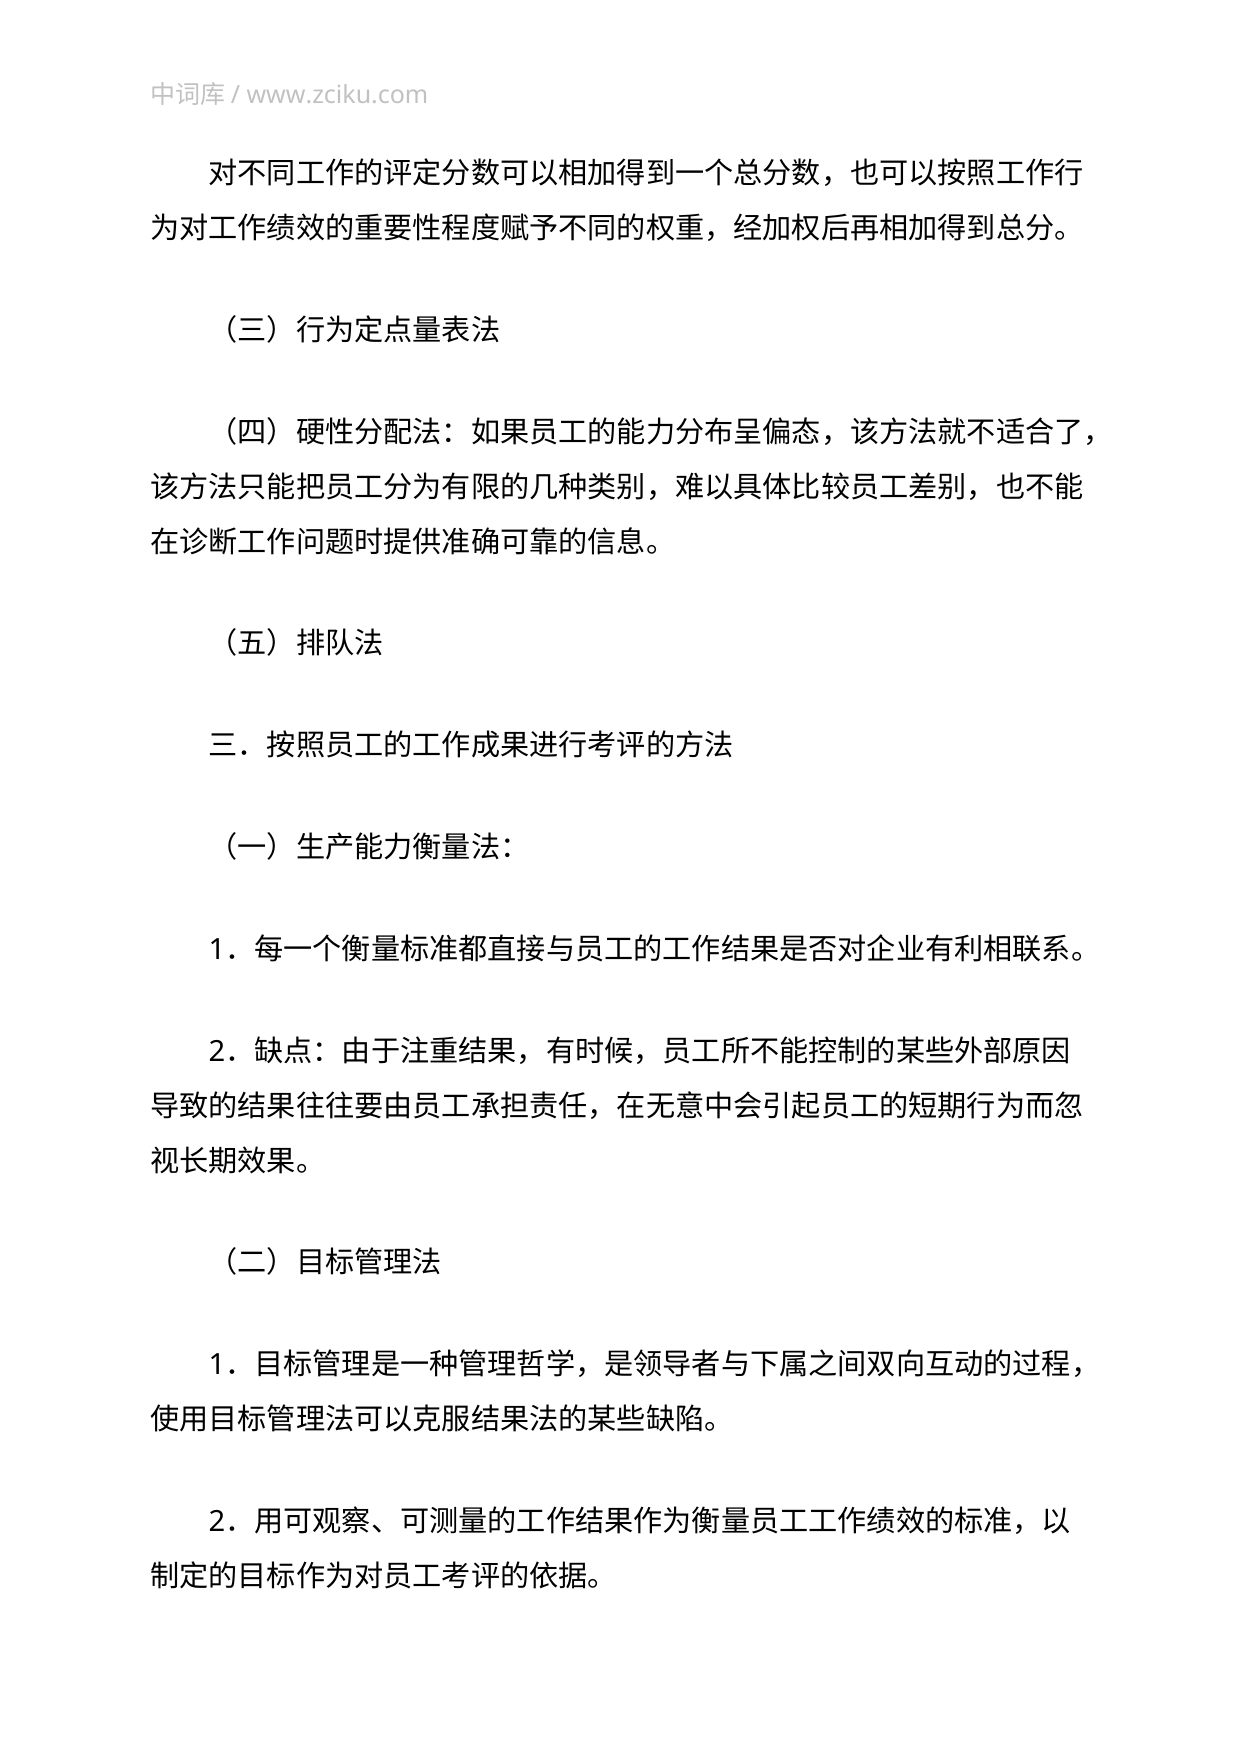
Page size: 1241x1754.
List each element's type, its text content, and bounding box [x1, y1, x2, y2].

text （四）硬性分配法：如果员工的能力分布呈偏态，该方法就不适合了，该方法只能把员工分为有限的几种类别，难以具体比较员工差别，也不能在诊断工作问题时提供准确可靠的信息。 [150, 408, 1090, 561]
text （三）行为定点量表法 [150, 307, 1090, 349]
text 三．按照员工的工作成果进行考评的方法 [150, 722, 1090, 764]
text 2．用可观察、可测量的工作结果作为衡量员工工作绩效的标准，以制定的目标作为对员工考评的依据。 [150, 1497, 1090, 1595]
text （二）目标管理法 [150, 1239, 1090, 1281]
text （一）生产能力衡量法： [150, 823, 1090, 866]
text 对不同工作的评定分数可以相加得到一个总分数，也可以按照工作行为对工作绩效的重要性程度赋予不同的权重，经加权后再相加得到总分。 [150, 150, 1090, 247]
text 1．目标管理是一种管理哲学，是领导者与下属之间双向互动的过程，使用目标管理法可以克服结果法的某些缺陷。 [150, 1341, 1090, 1438]
text （五）排队法 [150, 620, 1090, 662]
text 1．每一个衡量标准都直接与员工的工作结果是否对企业有利相联系。 [150, 925, 1090, 968]
text 2．缺点：由于注重结果，有时候，员工所不能控制的某些外部原因导致的结果往往要由员工承担责任，在无意中会引起员工的短期行为而忽视长期效果。 [150, 1027, 1090, 1179]
